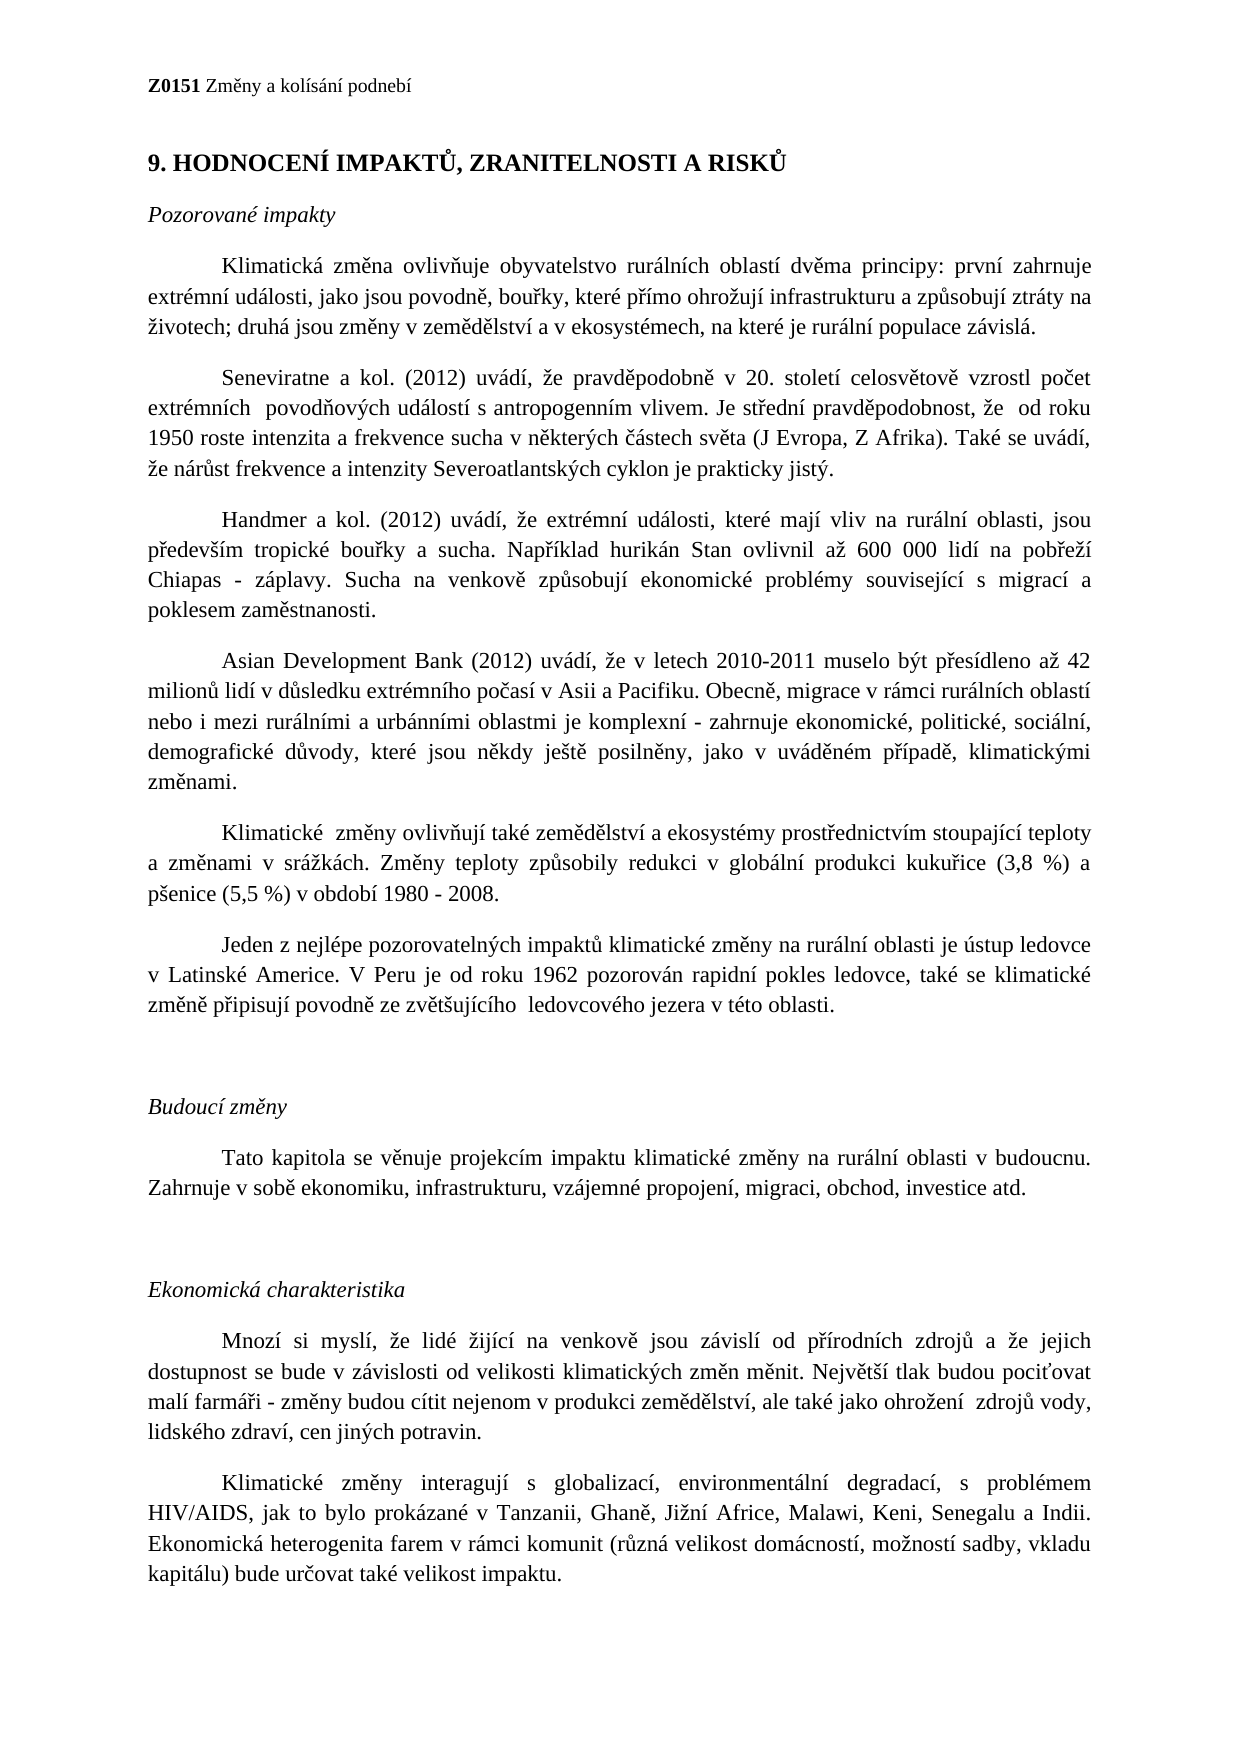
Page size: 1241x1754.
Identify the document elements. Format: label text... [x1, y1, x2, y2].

text Mnozí si myslí, že lidé žijící na venkově jsou závislí od přírodních zdrojů a že jejich dostupnost se bude v závislosti od velikosti klimatických změn měnit. Největší tlak budou pociťovat malí farmáři - změny budou cítit nejenom v produkci zemědělství, ale také jako ohrožení zdrojů vody, lidského zdraví, cen jiných potravin. [148, 1327, 1093, 1444]
text Ekonomická charakteristika [148, 1276, 1093, 1303]
text 9. HODNOCENÍ IMPAKTŮ, ZRANITELNOSTI A RISKŮ [148, 148, 1093, 176]
text Tato kapitola se věnuje projekcím impaktu klimatické změny na rurální oblasti v budoucnu. Zahrnuje v sobě ekonomiku, infrastrukturu, vzájemné propojení, migraci, obchod, investice atd. [148, 1144, 1093, 1201]
text Budoucí změny [148, 1093, 1093, 1119]
text Klimatické změny interagují s globalizací, environmentální degradací, s problémem HIV/AIDS, jak to bylo prokázané v Tanzanii, Ghaně, Jižní Africe, Malawi, Keni, Senegalu a Indii. Ekonomická heterogenita farem v rámci komunit (různá velikost domácností, možností sadby, vkladu kapitálu) bude určovat také velikost impaktu. [148, 1469, 1093, 1586]
text Jeden z nejlépe pozorovatelných impaktů klimatické změny na rurální oblasti je ústup ledovce v Latinské Americe. V Peru je od roku 1962 pozorován rapidní pokles ledovce, také se klimatické změně připisují povodně ze zvětšujícího ledovcového jezera v této oblasti. [148, 931, 1093, 1017]
text Pozorované impakty [148, 201, 1093, 228]
text Asian Development Bank (2012) uvádí, že v letech 2010-2011 muselo být přesídleno až 42 milionů lidí v důsledku extrémního počasí v Asii a Pacifiku. Obecně, migrace v rámci rurálních oblastí nebo i mezi rurálními a urbánními oblastmi je komplexní - zahrnuje ekonomické, politické, sociální, demografické důvody, které jsou někdy ještě posilněny, jako v uváděném případě, klimatickými změnami. [148, 647, 1093, 794]
text Klimatické změny ovlivňují také zemědělství a ekosystémy prostřednictvím stoupající teploty a změnami v srážkách. Změny teploty způsobily redukci v globální produkci kukuřice (3,8 %) a pšenice (5,5 %) v období 1980 - 2008. [148, 819, 1093, 906]
text Klimatická změna ovlivňuje obyvatelstvo rurálních oblastí dvěma principy: první zahrnuje extrémní události, jako jsou povodně, bouřky, které přímo ohrožují infrastrukturu a způsobují ztráty na životech; druhá jsou změny v zemědělství a v ekosystémech, na které je rurální populace závislá. [148, 252, 1093, 339]
text Handmer a kol. (2012) uvádí, že extrémní události, které mají vliv na rurální oblasti, jsou především tropické bouřky a sucha. Například hurikán Stan ovlivnil až 600 000 lidí na pobřeží Chiapas - záplavy. Sucha na venkově způsobují ekonomické problémy související s migrací a poklesem zaměstnanosti. [148, 506, 1093, 623]
text Seneviratne a kol. (2012) uvádí, že pravděpodobně v 20. století celosvětově vzrostl počet extrémních povodňových událostí s antropogenním vlivem. Je střední pravděpodobnost, že od roku 1950 roste intenzita a frekvence sucha v některých částech světa (J Evropa, Z Afrika). Také se uvádí, že nárůst frekvence a intenzity Severoatlantských cyklon je prakticky jistý. [148, 364, 1093, 481]
